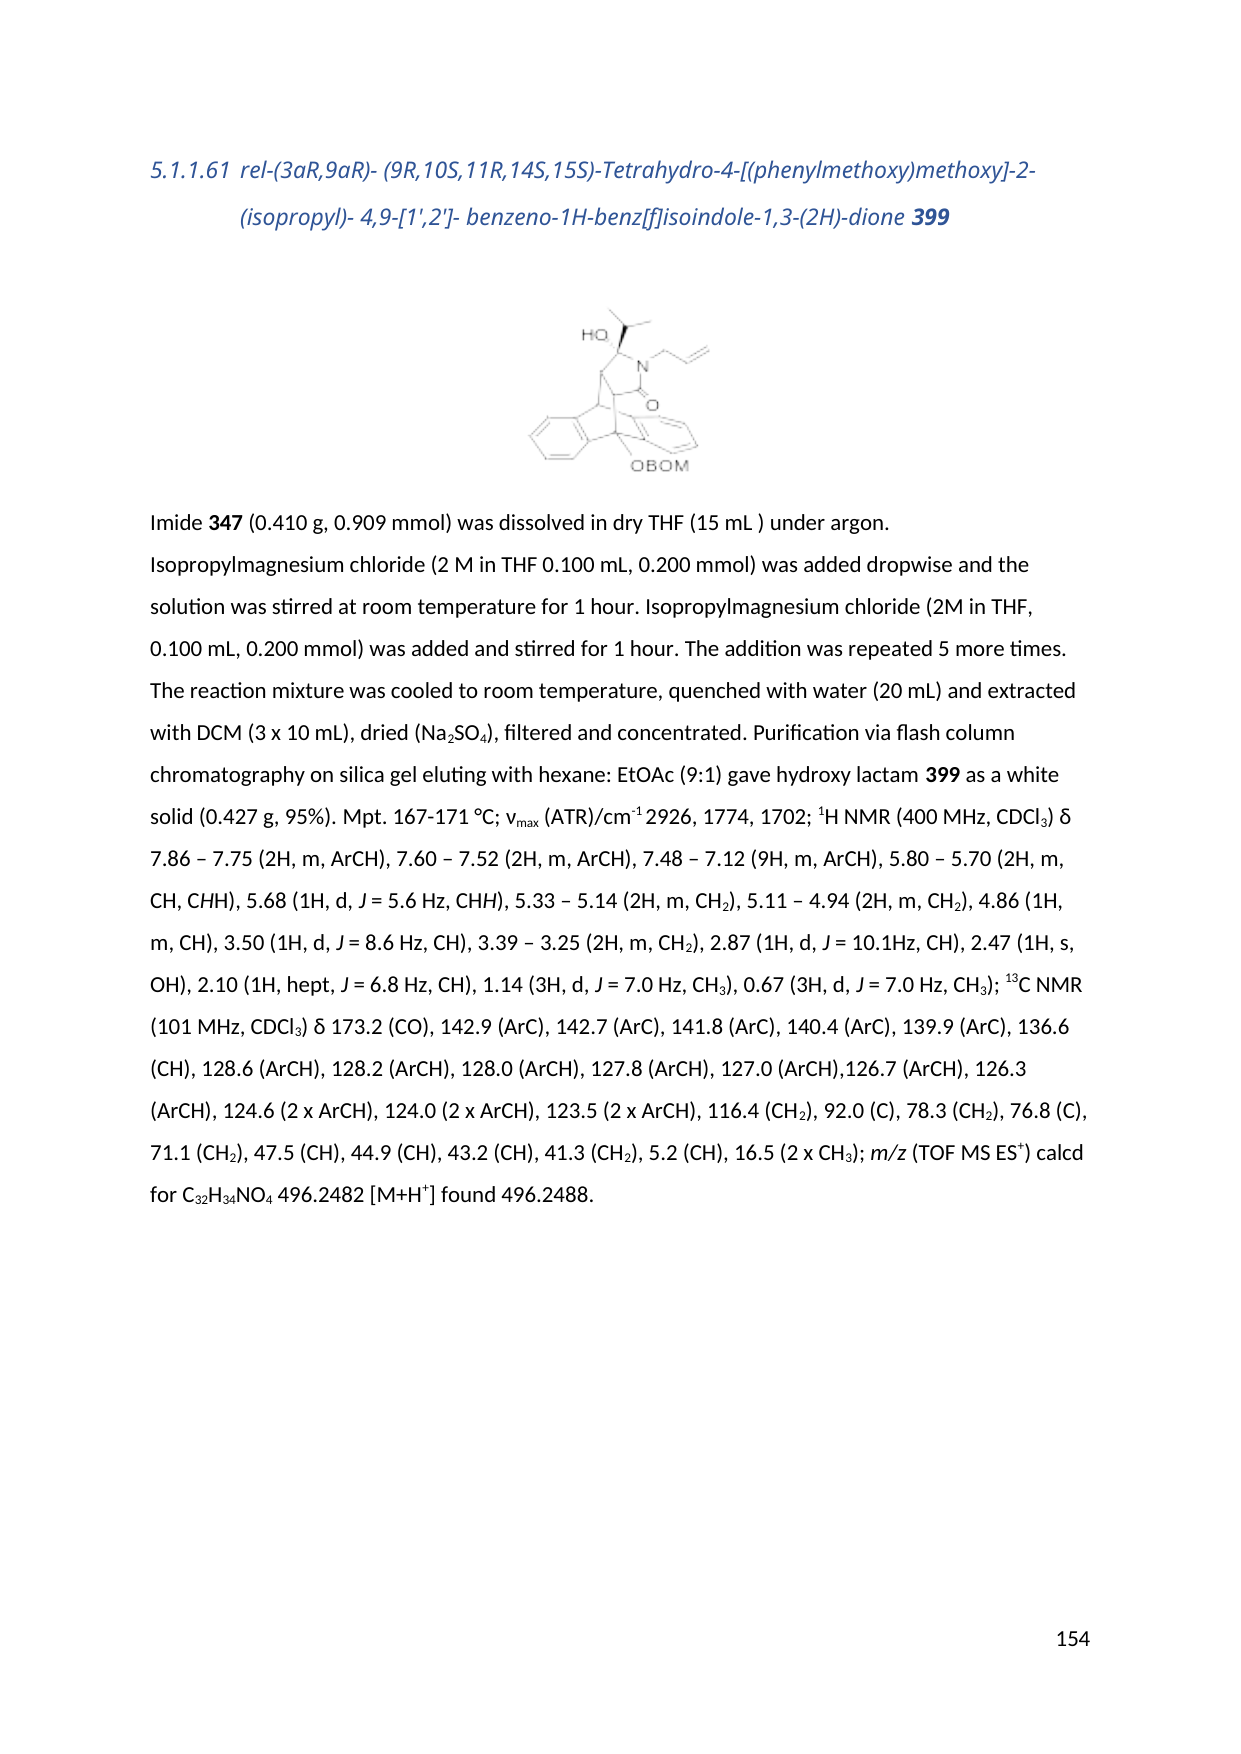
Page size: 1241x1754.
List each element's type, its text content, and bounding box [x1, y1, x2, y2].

subtitle rel-(3aR,9aR)- (9R,10S,11R,14S,15S)-Tetrahydro-4-[(phenylmethoxy)methoxy]-2-(isopropyl)- 4,9-[1',2']- benzeno-1H-benz[f]isoindole-1,3-(2H)-dione 399 [150, 154, 1090, 232]
text Imide 347 (0.410 g, 0.909 mmol) was dissolved in dry THF (15 mL ) under argon. Isopropylmagnesium chloride (2 M in THF 0.100 mL, 0.200 mmol) was added dropwise and the solution was stirred at room temperature for 1 hour. Isopropylmagnesium chloride (2M in THF, 0.100 mL, 0.200 mmol) was added and stirred for 1 hour. The addition was repeated 5 more times. The reaction mixture was cooled to room temperature, quenched with water (20 mL) and extracted with DCM (3 x 10 mL), dried (Na2SO4), filtered and concentrated. Purification via flash column chromatography on silica gel eluting with hexane: EtOAc (9:1) gave hydroxy lactam 399 as a white solid (0.427 g, 95%). Mpt. 167-171 °C; νmax (ATR)/cm-1 2926, 1774, 1702; 1H NMR (400 MHz, CDCl3) δ 7.86 – 7.75 (2H, m, ArCH), 7.60 – 7.52 (2H, m, ArCH), 7.48 – 7.12 (9H, m, ArCH), 5.80 – 5.70 (2H, m, CH, CHH), 5.68 (1H, d, J = 5.6 Hz, CHH), 5.33 – 5.14 (2H, m, CH2), 5.11 – 4.94 (2H, m, CH2), 4.86 (1H, m, CH), 3.50 (1H, d, J = 8.6 Hz, CH), 3.39 – 3.25 (2H, m, CH2), 2.87 (1H, d, J = 10.1Hz, CH), 2.47 (1H, s, OH), 2.10 (1H, hept, J = 6.8 Hz, CH), 1.14 (3H, d, J = 7.0 Hz, CH3), 0.67 (3H, d, J = 7.0 Hz, CH3); 13C NMR (101 MHz, CDCl3) δ 173.2 (CO), 142.9 (ArC), 142.7 (ArC), 141.8 (ArC), 140.4 (ArC), 139.9 (ArC), 136.6 (CH), 128.6 (ArCH), 128.2 (ArCH), 128.0 (ArCH), 127.8 (ArCH), 127.0 (ArCH),126.7 (ArCH), 126.3 (ArCH), 124.6 (2 x ArCH), 124.0 (2 x ArCH), 123.5 (2 x ArCH), 116.4 (CH2), 92.0 (C), 78.3 (CH2), 76.8 (C), 71.1 (CH2), 47.5 (CH), 44.9 (CH), 43.2 (CH), 41.3 (CH2), 5.2 (CH), 16.5 (2 x CH3); m/z (TOF MS ES+) calcd for C32H34NO4 496.2482 [M+H+] found 496.2488. [150, 508, 1090, 1208]
